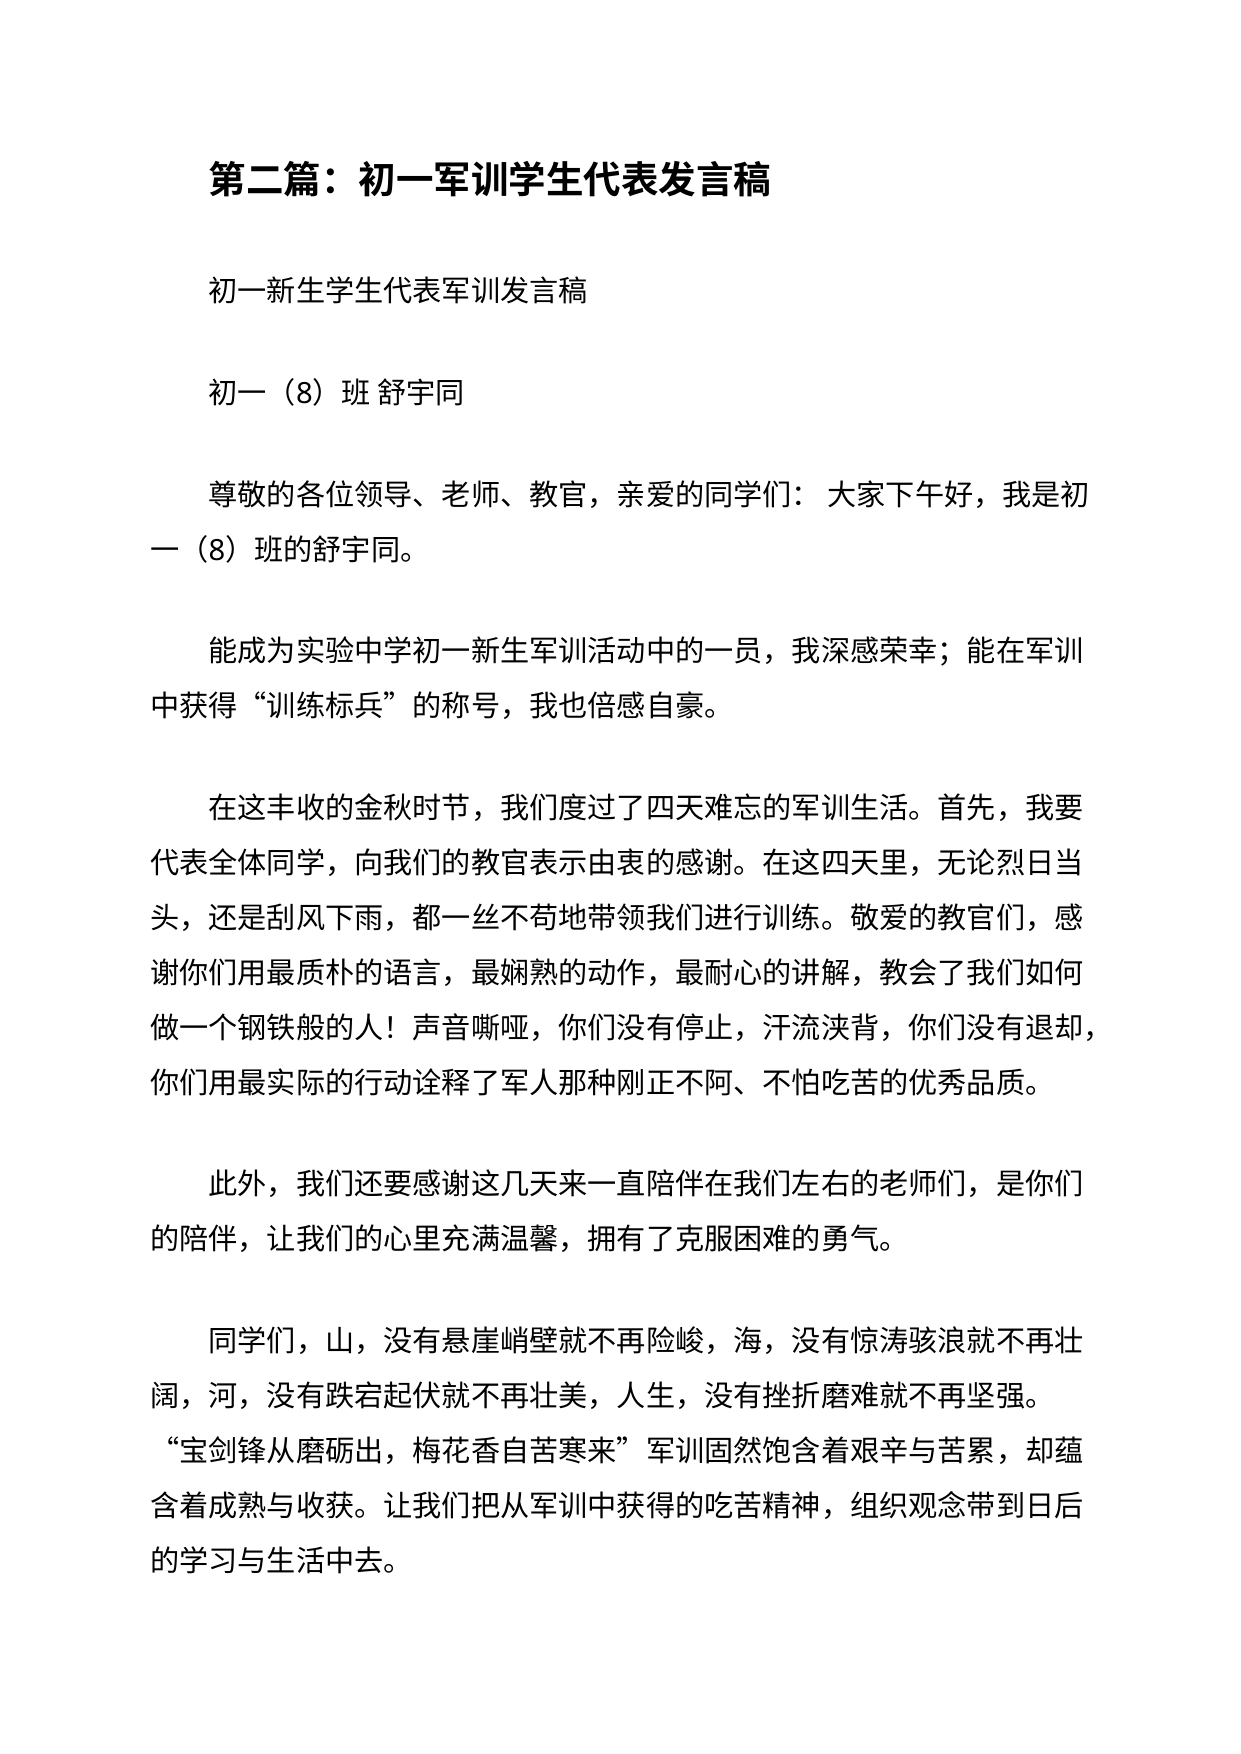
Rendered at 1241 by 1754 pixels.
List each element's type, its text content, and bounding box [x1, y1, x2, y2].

text 初一新生学生代表军训发言稿 [150, 267, 1090, 310]
text 同学们，山，没有悬崖峭壁就不再险峻，海，没有惊涛骇浪就不再壮阔，河，没有跌宕起伏就不再壮美，人生，没有挫折磨难就不再坚强。“宝剑锋从磨砺出，梅花香自苦寒来”军训固然饱含着艰辛与苦累，却蕴含着成熟与收获。让我们把从军训中获得的吃苦精神，组织观念带到日后的学习与生活中去。 [150, 1318, 1090, 1579]
text 初一（8）班 舒宇同 [150, 369, 1090, 412]
text 第二篇：初一军训学生代表发言稿 [150, 150, 1090, 204]
text 在这丰收的金秋时节，我们度过了四天难忘的军训生活。首先，我要代表全体同学，向我们的教官表示由衷的感谢。在这四天里，无论烈日当头，还是刮风下雨，都一丝不苟地带领我们进行训练。敬爱的教官们，感谢你们用最质朴的语言，最娴熟的动作，最耐心的讲解，教会了我们如何做一个钢铁般的人！声音嘶哑，你们没有停止，汗流浃背，你们没有退却，你们用最实际的行动诠释了军人那种刚正不阿、不怕吃苦的优秀品质。 [150, 785, 1090, 1101]
text 此外，我们还要感谢这几天来一直陪伴在我们左右的老师们，是你们的陪伴，让我们的心里充满温馨，拥有了克服困难的勇气。 [150, 1161, 1090, 1258]
text 能成为实验中学初一新生军训活动中的一员，我深感荣幸；能在军训中获得“训练标兵”的称号，我也倍感自豪。 [150, 628, 1090, 725]
text 尊敬的各位领导、老师、教官，亲爱的同学们： 大家下午好，我是初一（8）班的舒宇同。 [150, 471, 1090, 568]
